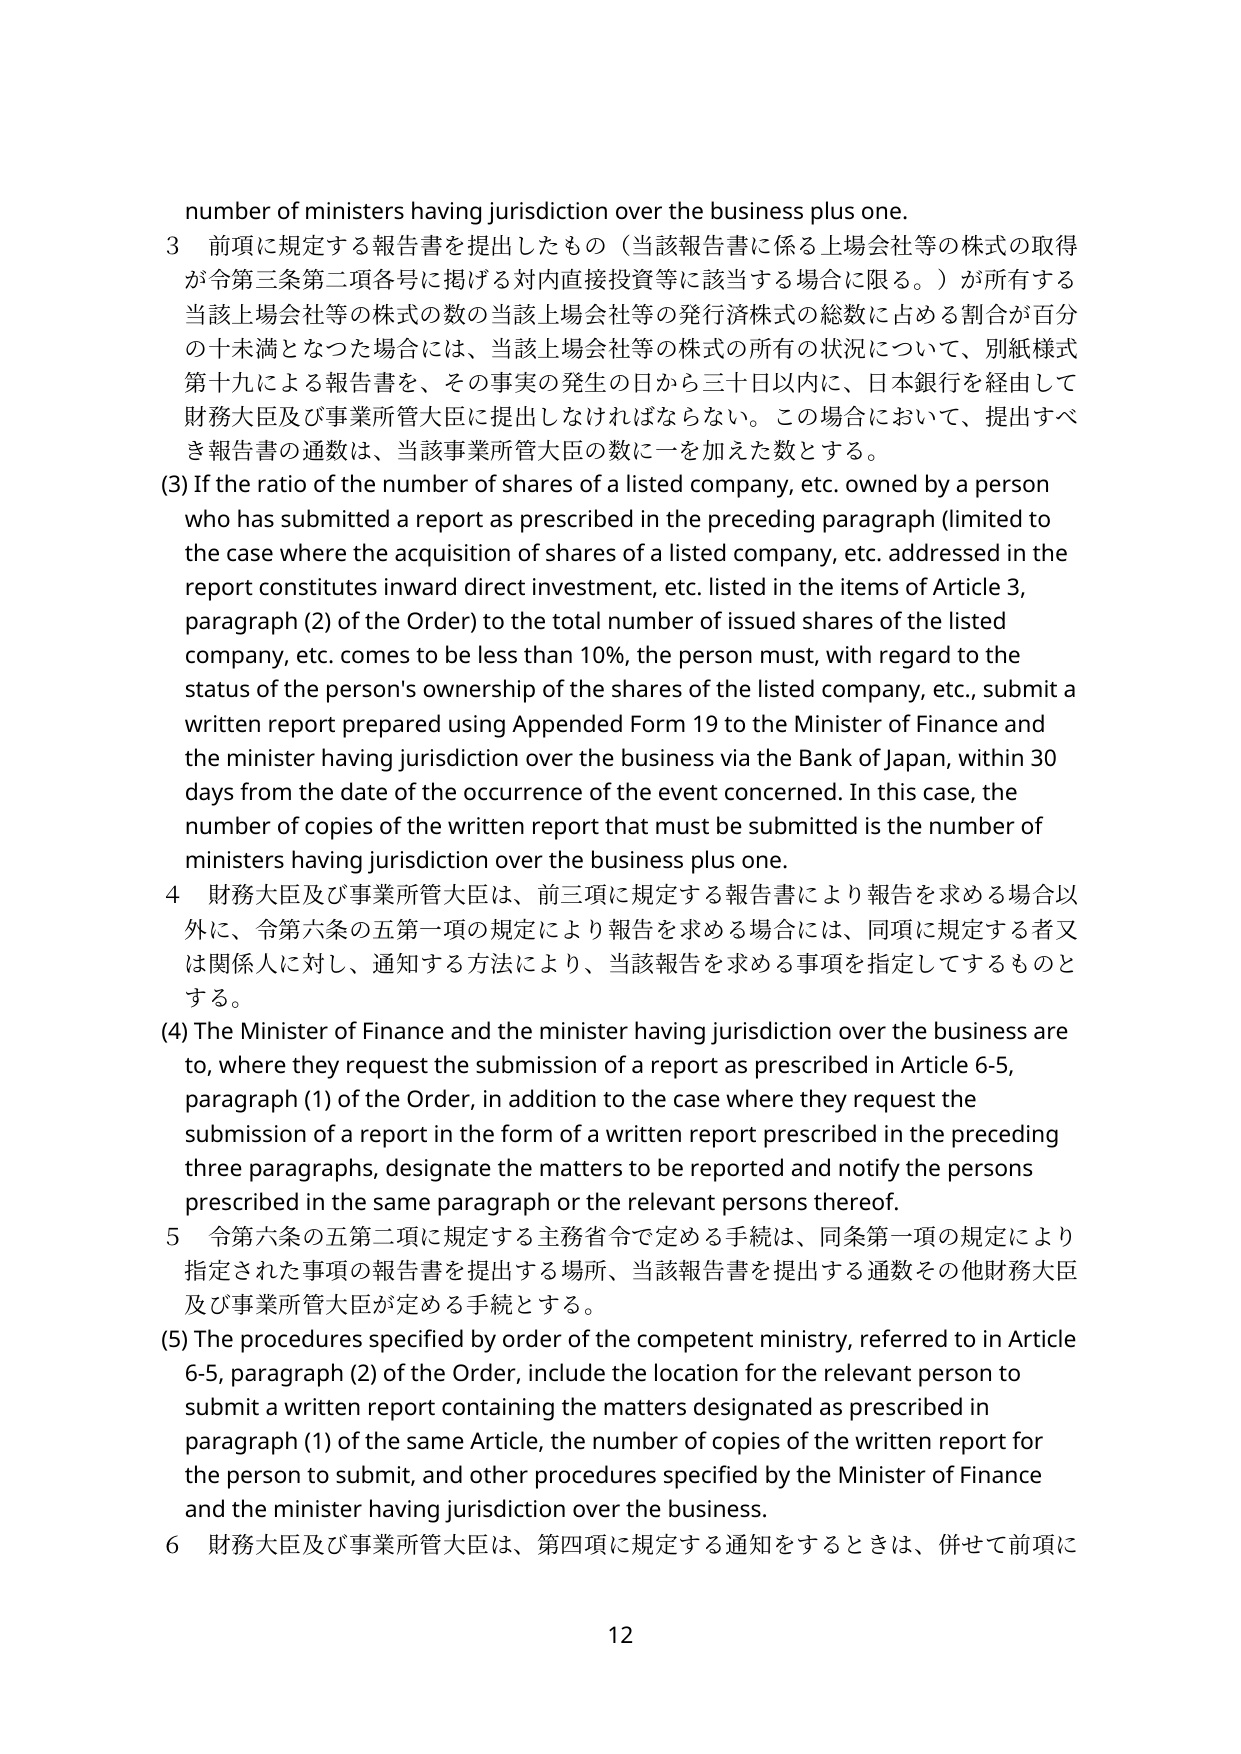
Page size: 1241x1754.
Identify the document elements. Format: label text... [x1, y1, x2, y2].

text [161, 1526, 1079, 1560]
text ３ 前項に規定する報告書を提出したもの（当該報告書に係る上場会社等の株式の取得が令第三条第二項各号に掲げる対内直接投資等に該当する場合に限る。）が所有する当該上場会社等の株式の数の当該上場会社等の発行済株式の総数に占める割合が百分の十未満となつた場合には、当該上場会社等の株式の所有の状況について、別紙様式第十九による報告書を、その事実の発生の日から三十日以内に、日本銀行を経由して財務大臣及び事業所管大臣に提出しなければならない。この場合において、提出すべき報告書の通数は、当該事業所管大臣の数に一を加えた数とする。 [161, 228, 1079, 467]
text ４ 財務大臣及び事業所管大臣は、前三項に規定する報告書により報告を求める場合以外に、令第六条の五第一項の規定により報告を求める場合には、同項に規定する者又は関係人に対し、通知する方法により、当該報告を求める事項を指定してするものとする。 [161, 877, 1079, 1014]
text (4) The Minister of Finance and the minister having jurisdiction over the business are to, where they request the submission of a report as prescribed in Article 6-5, paragraph (1) of the Order, in addition to the case where they request the submission of a report in the form of a written report prescribed in the preceding three paragraphs, designate the matters to be reported and notify the persons prescribed in the same paragraph or the relevant persons thereof. [161, 1014, 1079, 1219]
text (5) The procedures specified by order of the competent ministry, referred to in Article 6-5, paragraph (2) of the Order, include the location for the relevant person to submit a written report containing the matters designated as prescribed in paragraph (1) of the same Article, the number of copies of the written report for the person to submit, and other procedures specified by the Minister of Finance and the minister having jurisdiction over the business. [161, 1321, 1079, 1526]
text ５ 令第六条の五第二項に規定する主務省令で定める手続は、同条第一項の規定により指定された事項の報告書を提出する場所、当該報告書を提出する通数その他財務大臣及び事業所管大臣が定める手続とする。 [161, 1219, 1079, 1321]
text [161, 194, 1079, 228]
text (3) If the ratio of the number of shares of a listed company, etc. owned by a person who has submitted a report as prescribed in the preceding paragraph (limited to the case where the acquisition of shares of a listed company, etc. addressed in the report constitutes inward direct investment, etc. listed in the items of Article 3, paragraph (2) of the Order) to the total number of issued shares of the listed company, etc. comes to be less than 10%, the person must, with regard to the status of the person's ownership of the shares of the listed company, etc., submit a written report prepared using Appended Form 19 to the Minister of Finance and the minister having jurisdiction over the business via the Bank of Japan, within 30 days from the date of the occurrence of the event concerned. In this case, the number of copies of the written report that must be submitted is the number of ministers having jurisdiction over the business plus one. [161, 467, 1079, 877]
